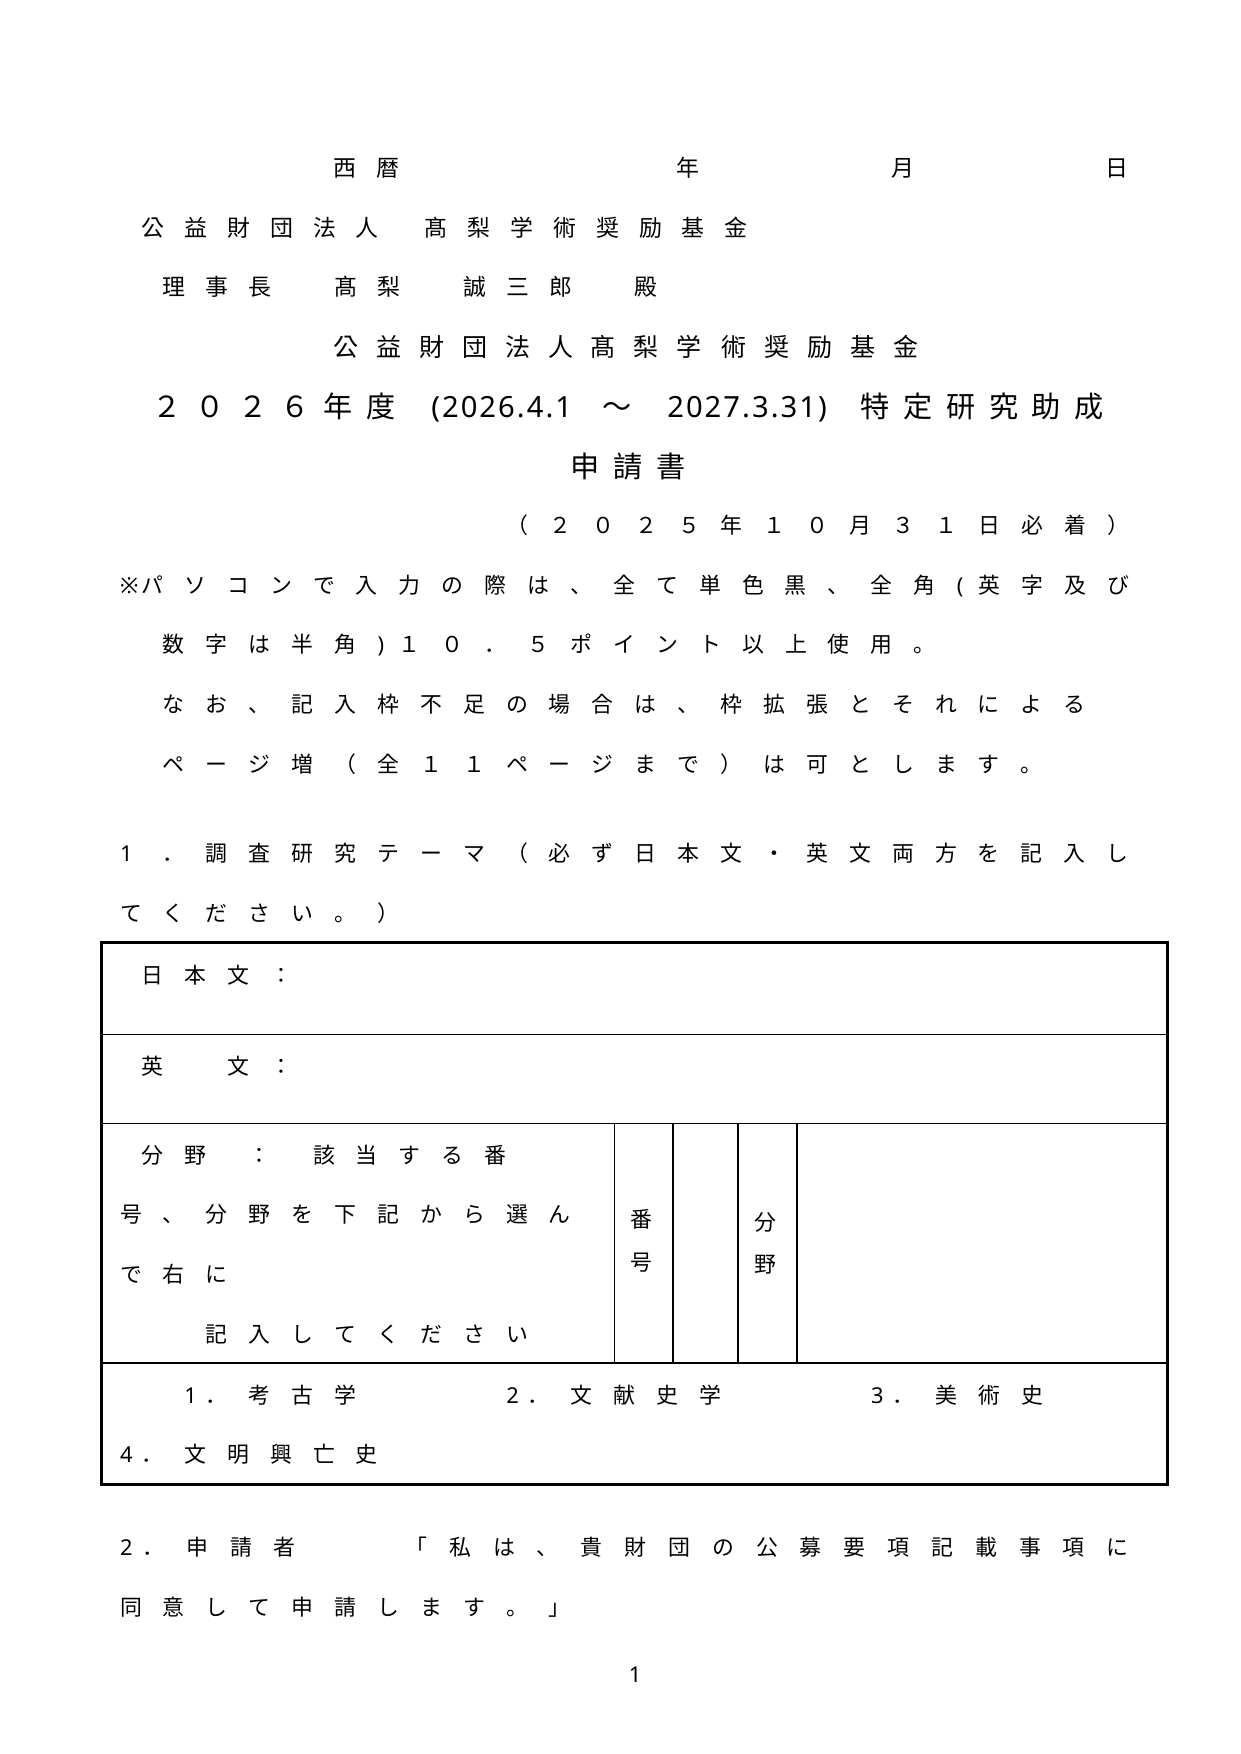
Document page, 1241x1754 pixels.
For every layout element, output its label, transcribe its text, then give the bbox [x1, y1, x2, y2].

table_header 日本文： [103, 944, 1166, 1034]
text 理事長 髙梨 誠三郎 殿 [120, 256, 1150, 316]
text ２０２６年度(2026.4.1～2027.3.31) 特定研究助成 申請書 [120, 375, 1150, 494]
text 公益財団法人 髙梨学術奨励基金 [120, 196, 1150, 256]
table_cell 1．考古学 2．文献史学 3．美術史 4．文明興亡史 [103, 1364, 1166, 1483]
text 公益財団法人髙梨学術奨励基金 [120, 316, 1150, 375]
table_cell 分野 ： 該当する番号、分野を下記から選んで右に 記入してください [103, 1124, 614, 1362]
text （２０２５年１０月３１日必着） [120, 494, 1150, 554]
text ※パソコンで入力の際は、全て単色黒、全角(英字及び数字は半角)１０．５ポイント以上使用。 [120, 554, 1150, 673]
text 1．調査研究テーマ（必ず日本文・英文両方を記入してください。） [120, 822, 1150, 941]
text なお、記入枠不足の場合は、枠拡張とそれによるページ増（全１１ページまで）は可とします。 [141, 673, 1150, 792]
table_cell 英 文： [103, 1035, 1166, 1122]
text 2．申請者 「私は、貴財団の公募要項記載事項に同意して申請します。」 [120, 1516, 1150, 1635]
table_cell [674, 1124, 737, 1362]
text 西暦 年 月 日 [120, 137, 1150, 196]
table_cell 番号 [615, 1124, 672, 1362]
table_cell 分野 [739, 1124, 796, 1362]
table_cell [798, 1124, 1166, 1362]
